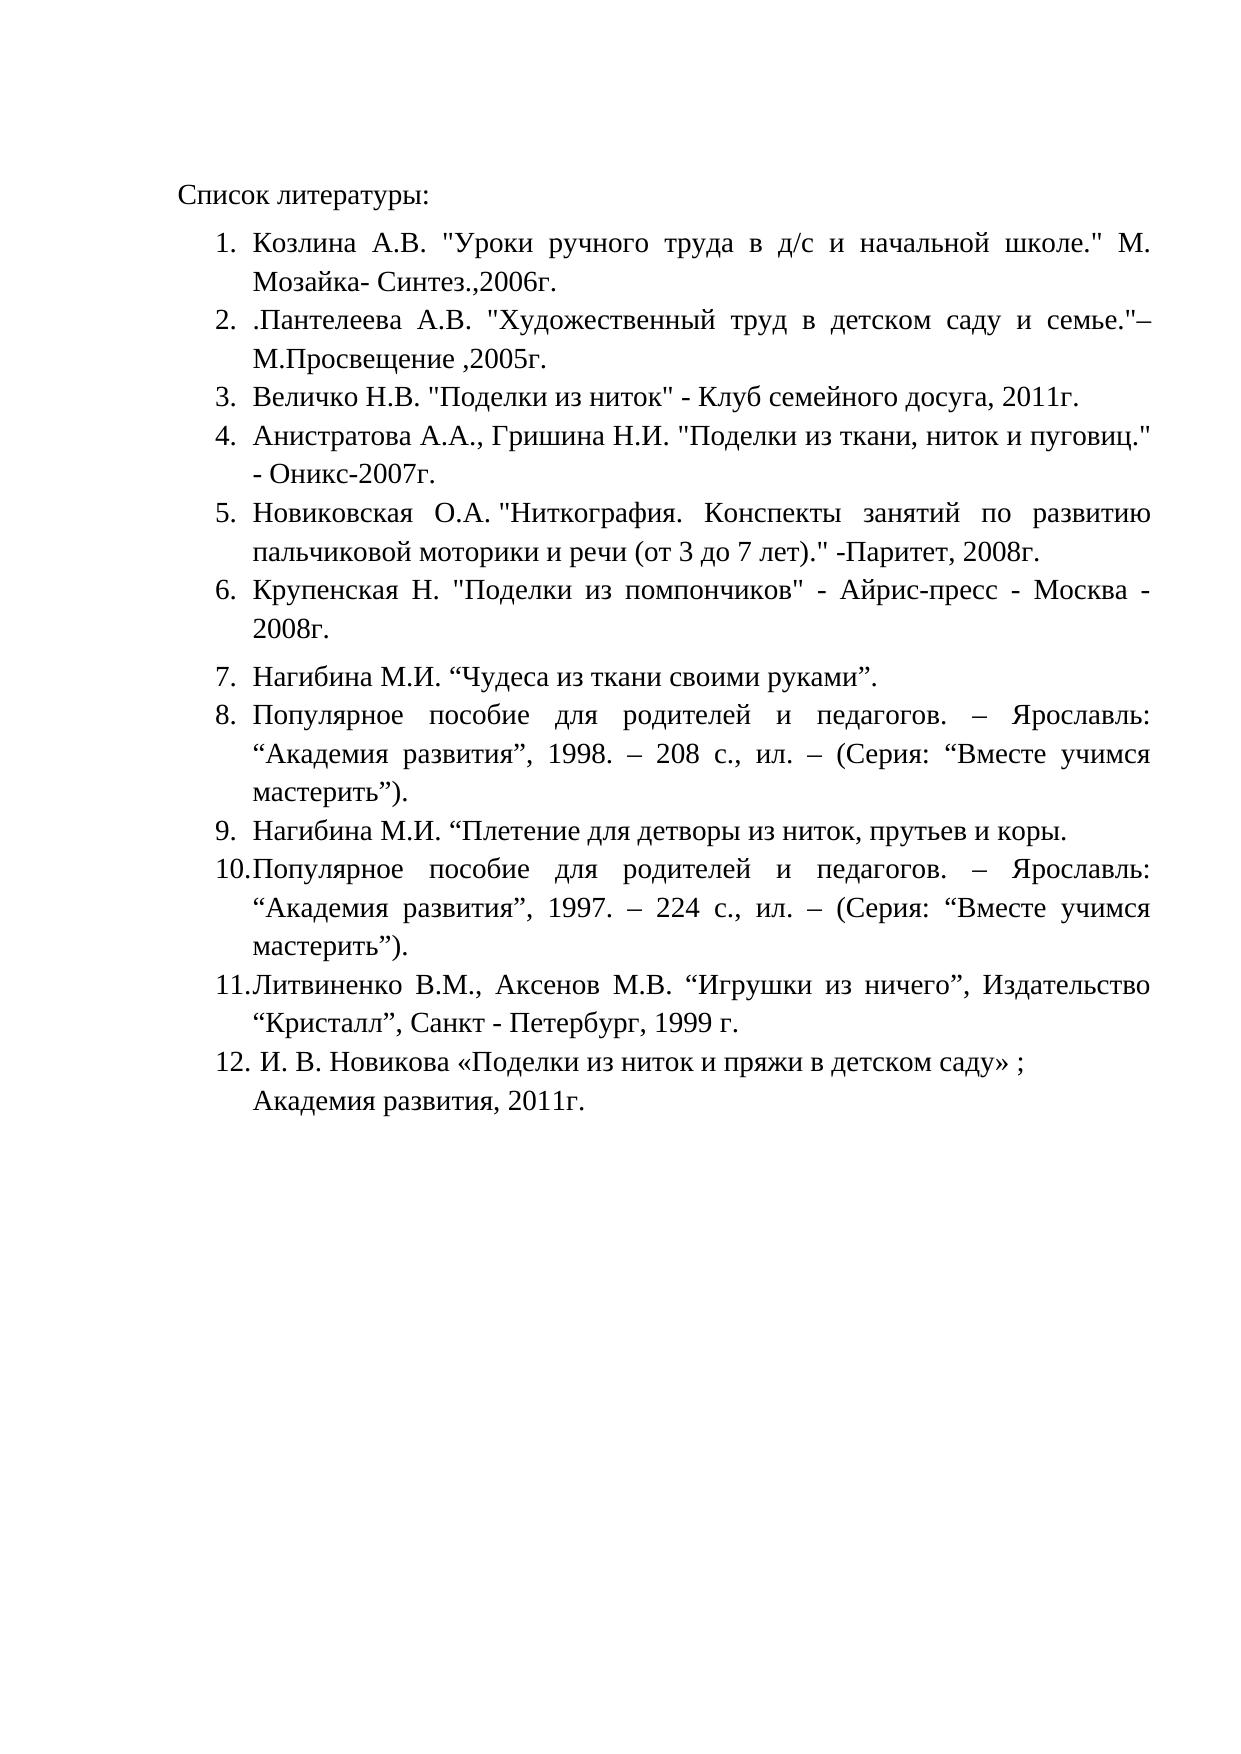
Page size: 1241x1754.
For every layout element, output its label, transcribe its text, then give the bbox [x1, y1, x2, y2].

list Нагибина М.И. “Чудеса из ткани своими руками”. [215, 659, 1152, 692]
list Козлина А.В. "Уроки ручного труда в д/с и начальной школе." М. Мозайка- Синтез.,2006г. [215, 225, 1152, 297]
list Величко Н.В. "Поделки из ниток" - Клуб семейного досуга, 2011г. [215, 379, 1152, 413]
list Академия развития, 2011г. [252, 1083, 1152, 1116]
list Популярное пособие для родителей и педагогов. – Ярославль: “Академия развития”, 1998. – 208 с., ил. – (Серия: “Вместе учимся мастерить”). [215, 697, 1152, 808]
text Список литературы: [177, 177, 1152, 211]
list И. В. Новикова «Поделки из ниток и пряжи в детском саду» ; [215, 1044, 1152, 1078]
list Новиковская О.А. "Ниткография. Конспекты занятий по развитию пальчиковой моторики и речи (от 3 до 7 лет)." -Паритет, 2008г. [215, 495, 1152, 567]
list .Пантелеева А.В. "Художественный труд в детском саду и семье."–М.Просвещение ,2005г. [215, 302, 1152, 374]
list Литвиненко В.М., Аксенов М.В. “Игрушки из ничего”, Издательство “Кристалл”, Санкт - Петербург, 1999 г. [215, 967, 1152, 1039]
list Крупенская Н. "Поделки из помпончиков" - Айрис-пресс - Москва -2008г. [215, 572, 1152, 644]
list Нагибина М.И. “Плетение для детворы из ниток, прутьев и коры. [215, 813, 1152, 846]
list Анистратова А.А., Гришина Н.И. "Поделки из ткани, ниток и пуговиц." - Оникс-2007г. [215, 418, 1152, 490]
list Популярное пособие для родителей и педагогов. – Ярославль: “Академия развития”, 1997. – 224 с., ил. – (Серия: “Вместе учимся мастерить”). [215, 851, 1152, 962]
